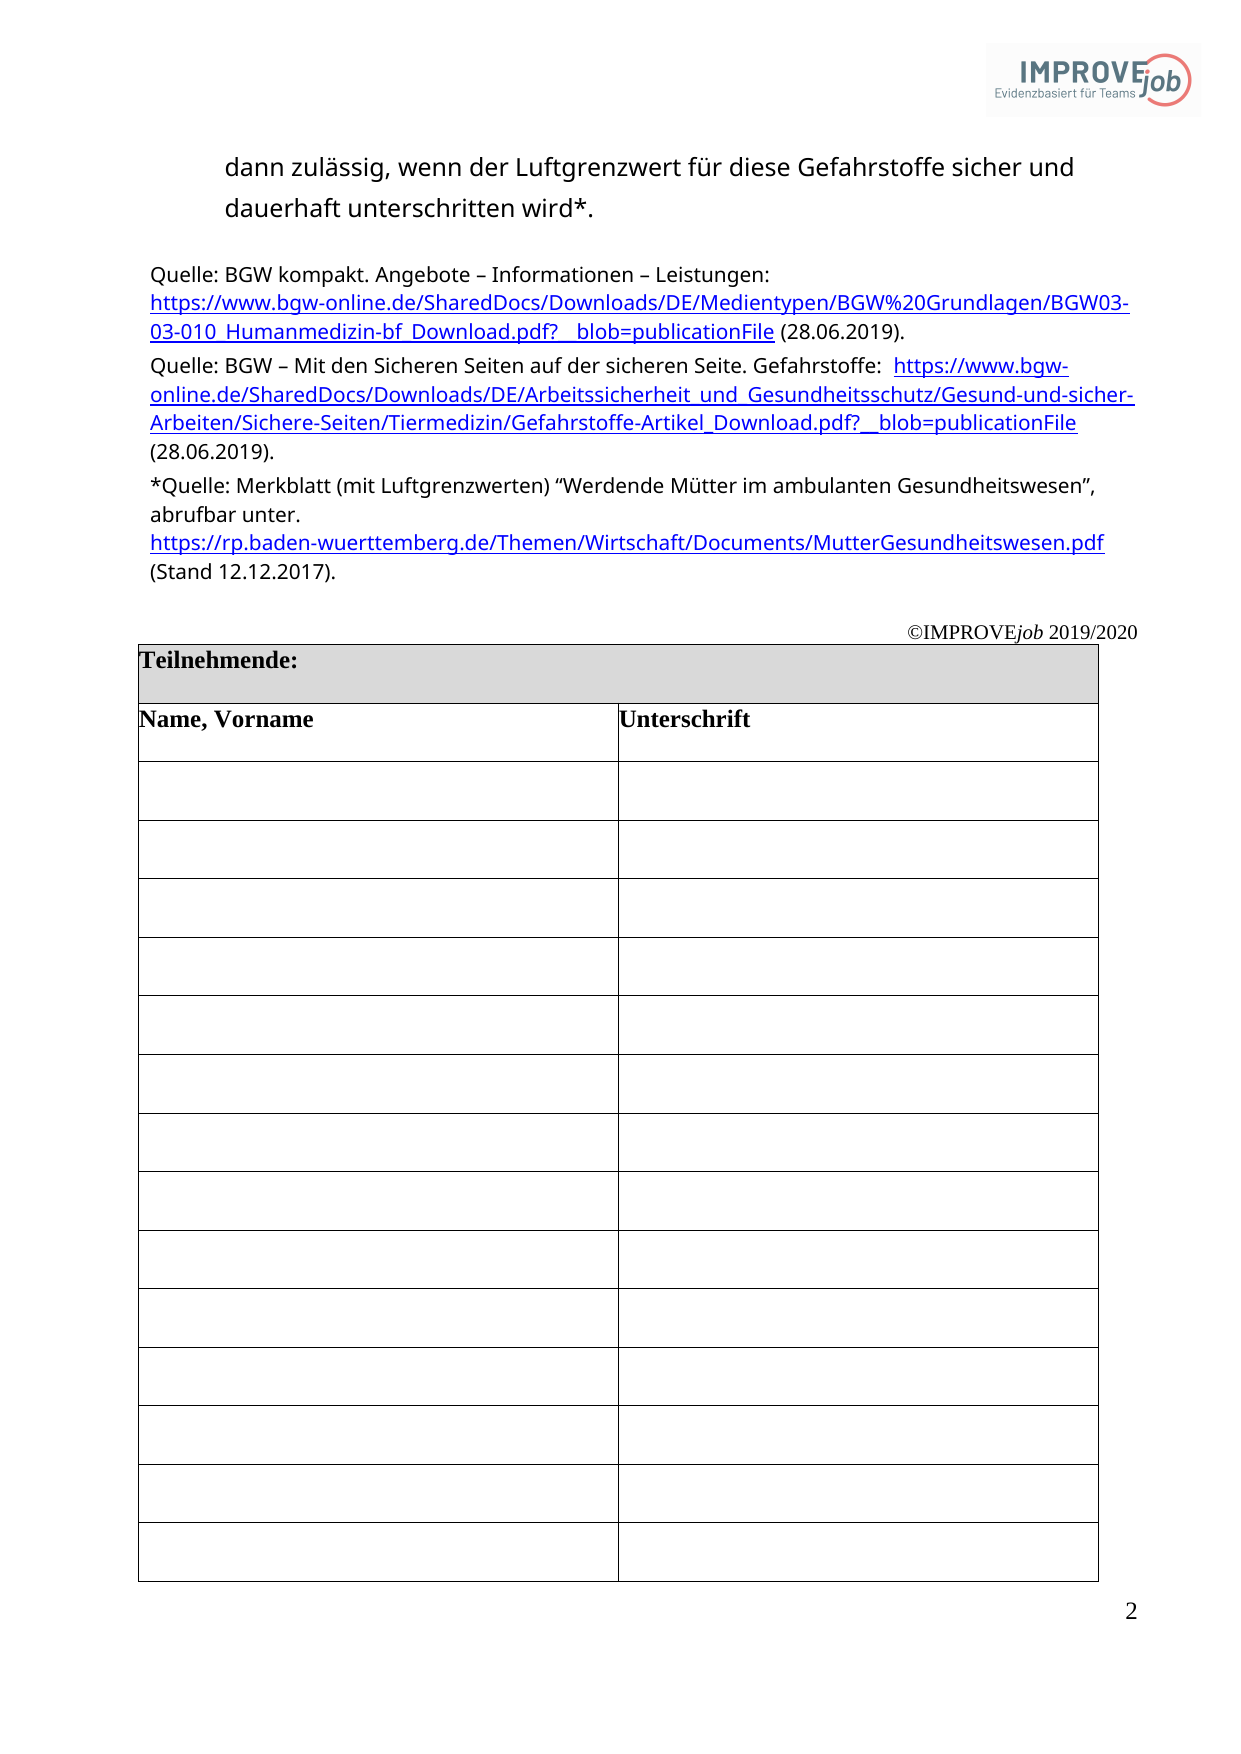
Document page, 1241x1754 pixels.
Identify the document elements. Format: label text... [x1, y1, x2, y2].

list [187, 150, 1138, 225]
table_cell [619, 1465, 1098, 1522]
table_cell [139, 1406, 618, 1464]
table_cell [139, 821, 618, 878]
picture [986, 43, 1202, 117]
table_cell [619, 1289, 1098, 1347]
table_cell [619, 938, 1098, 995]
table_cell [619, 996, 1098, 1054]
table_cell [619, 1406, 1098, 1464]
text Quelle: BGW kompakt. Angebote – Informationen – Leistungen: https://www.bgw-online.de/SharedDocs/Downloads/DE/Medientypen/BGW%20Grundlagen/BGW03-03-010_Humanmedizin-bf_Download.pdf?__blob=publicationFile (28.06.2019). [150, 260, 1138, 345]
table_cell [619, 1523, 1098, 1581]
table_cell [139, 762, 618, 820]
table_cell [619, 1114, 1098, 1171]
table_cell Name, Vorname [139, 704, 618, 761]
table_cell [139, 1523, 618, 1581]
table_cell [139, 1055, 618, 1112]
text Quelle: BGW – Mit den Sicheren Seiten auf der sicheren Seite. Gefahrstoffe: https://www.bgw-online.de/SharedDocs/Downloads/DE/Arbeitssicherheit_und_Gesundheitsschutz/Gesund-und-sicher-Arbeiten/Sichere-Seiten/Tiermedizin/Gefahrstoffe-Artikel_Download.pdf?__blob=publicationFile (28.06.2019). [150, 352, 1138, 465]
table_cell [139, 879, 618, 937]
table_cell [139, 1231, 618, 1288]
table_cell [619, 1231, 1098, 1288]
table_cell [139, 1465, 618, 1522]
text ©IMPROVEjob 2019/2020 [150, 620, 1138, 644]
table_cell [139, 1348, 618, 1405]
table_cell [619, 879, 1098, 937]
table_cell [619, 821, 1098, 878]
table_cell [619, 1055, 1098, 1112]
table_cell [139, 996, 618, 1054]
table_cell [139, 1289, 618, 1347]
table_cell Unterschrift [619, 704, 1098, 761]
table_cell [619, 762, 1098, 820]
table_cell [619, 1348, 1098, 1405]
table_cell [139, 1172, 618, 1229]
table_cell [139, 938, 618, 995]
text *Quelle: Merkblatt (mit Luftgrenzwerten) “Werdende Mütter im ambulanten Gesundheitswesen”, abrufbar unter. https://rp.baden-wuerttemberg.de/Themen/Wirtschaft/Documents/MutterGesundheitswesen.pdf (Stand 12.12.2017). [150, 472, 1138, 585]
table_header Teilnehmende: [139, 645, 1098, 703]
table_cell [139, 1114, 618, 1171]
table_cell [619, 1172, 1098, 1229]
